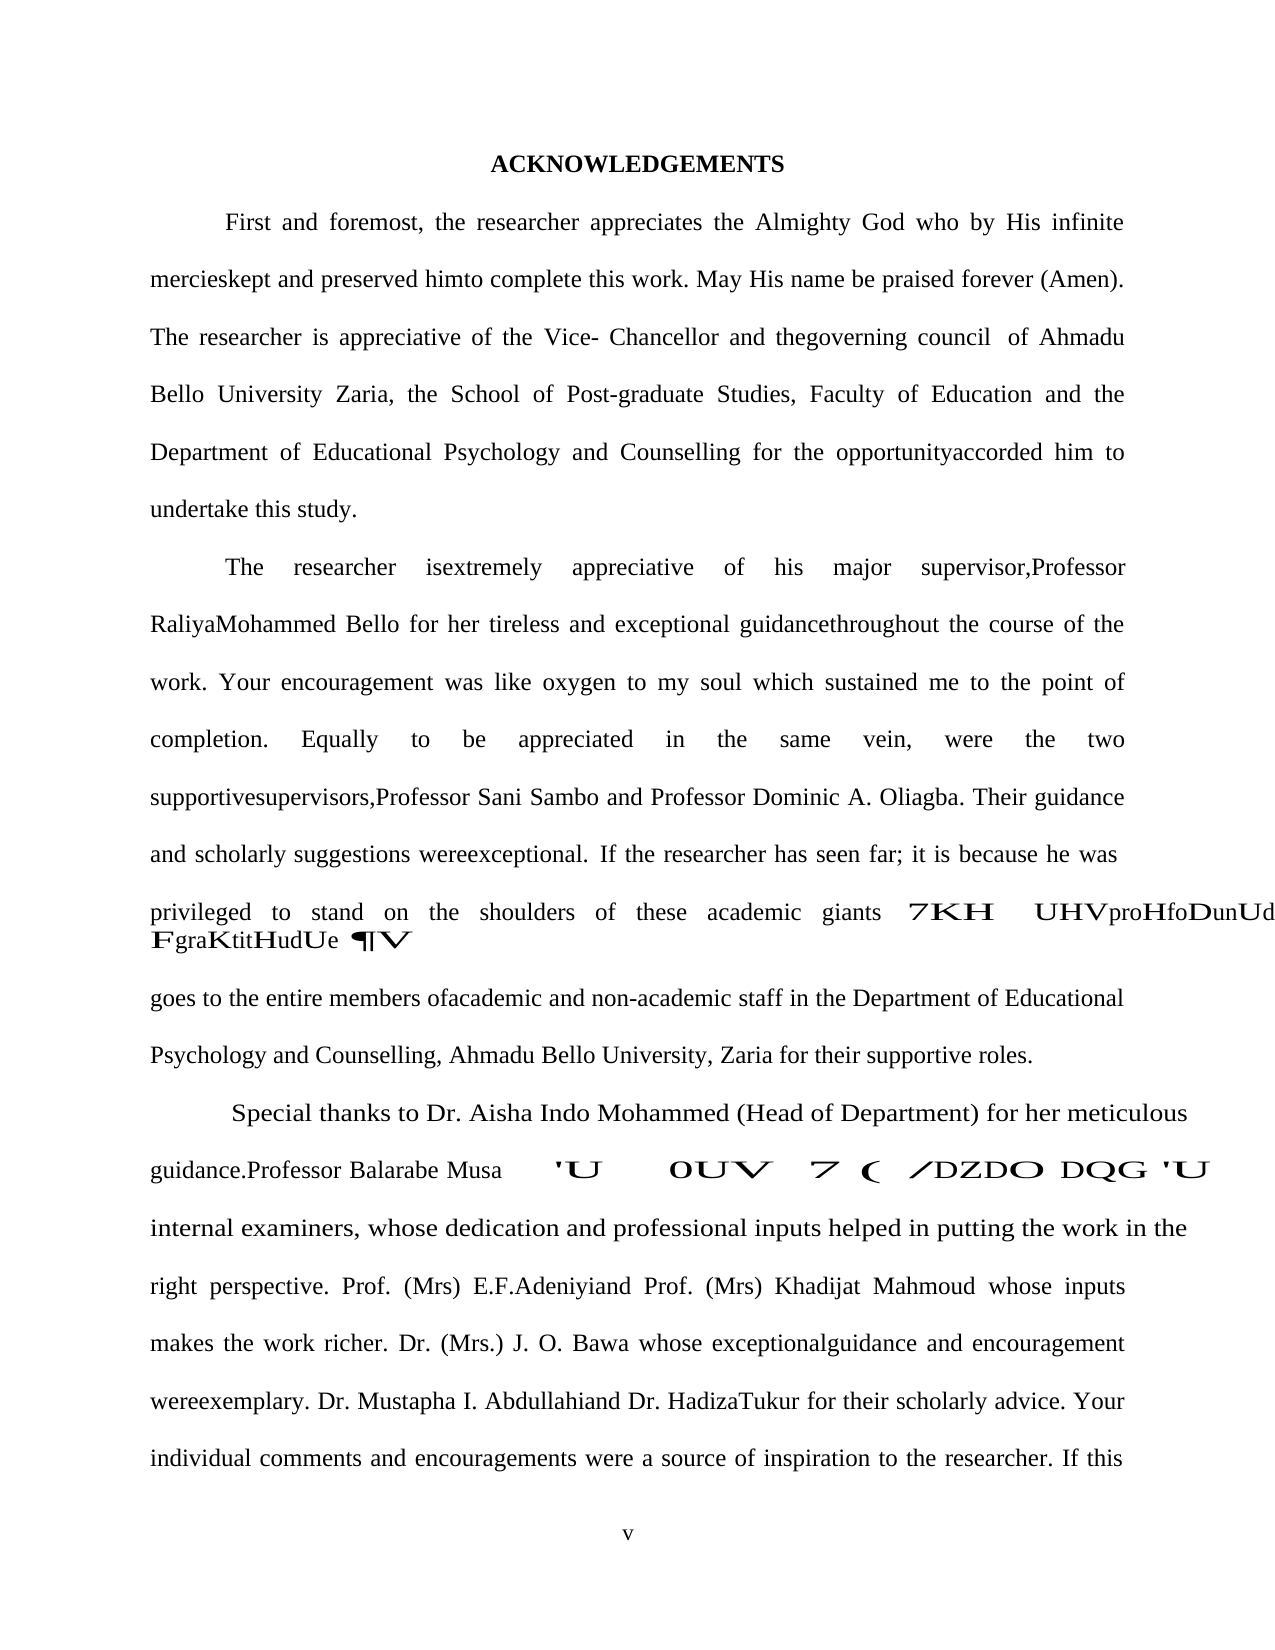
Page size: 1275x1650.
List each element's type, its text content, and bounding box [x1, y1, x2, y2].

subtitle ACKNOWLEDGEMENTS [490, 149, 1275, 178]
text Special thanks to Dr. Aisha Indo Mohammed (Head of Department) for her meticulous guidance.Professor Balarabe Musa 'U 0UV 7 ( /DZDO DQG 'U internal examiners, whose dedication and professional inputs helped in putting the work in the [150, 1098, 1275, 1242]
text The researcher isextremely appreciative of his major supervisor,Professor RaliyaMohammed Bello for her tireless and exceptional guidancethroughout the course of the work. Your encouragement was like oxygen to my soul which sustained me to the point of completion. Equally to be appreciated in the same vein, were the two supportivesupervisors,Professor Sani Sambo and Professor Dominic A. Oliagba. Their guidance and scholarly suggestions wereexceptional. If the researcher has seen far; it is because he was [150, 552, 1126, 868]
text privileged to stand on the shoulders of these academic giants 7KH UHVproHfoDunUd FgraKtitHudUe ¶V [150, 897, 1275, 954]
text right perspective. Prof. (Mrs) E.F.Adeniyiand Prof. (Mrs) Khadijat Mahmoud whose inputs makes the work richer. Dr. (Mrs.) J. O. Bawa whose exceptionalguidance and encouragement wereexemplary. Dr. Mustapha I. Abdullahiand Dr. HadizaTukur for their scholarly advice. Your individual comments and encouragements were a source of inspiration to the researcher. If this [150, 1271, 1125, 1472]
text First and foremost, the researcher appreciates the Almighty God who by His infinite mercieskept and preserved himto complete this work. May His name be praised forever (Amen). The researcher is appreciative of the Vice- Chancellor and thegoverning council of Ahmadu Bello University Zaria, the School of Post-graduate Studies, Faculty of Education and the Department of Educational Psychology and Counselling for the opportunityaccorded him to undertake this study. [150, 207, 1125, 523]
text goes to the entire members ofacademic and non-academic staff in the Department of Educational Psychology and Counselling, Ahmadu Bello University, Zaria for their supportive roles. [150, 983, 1126, 1069]
